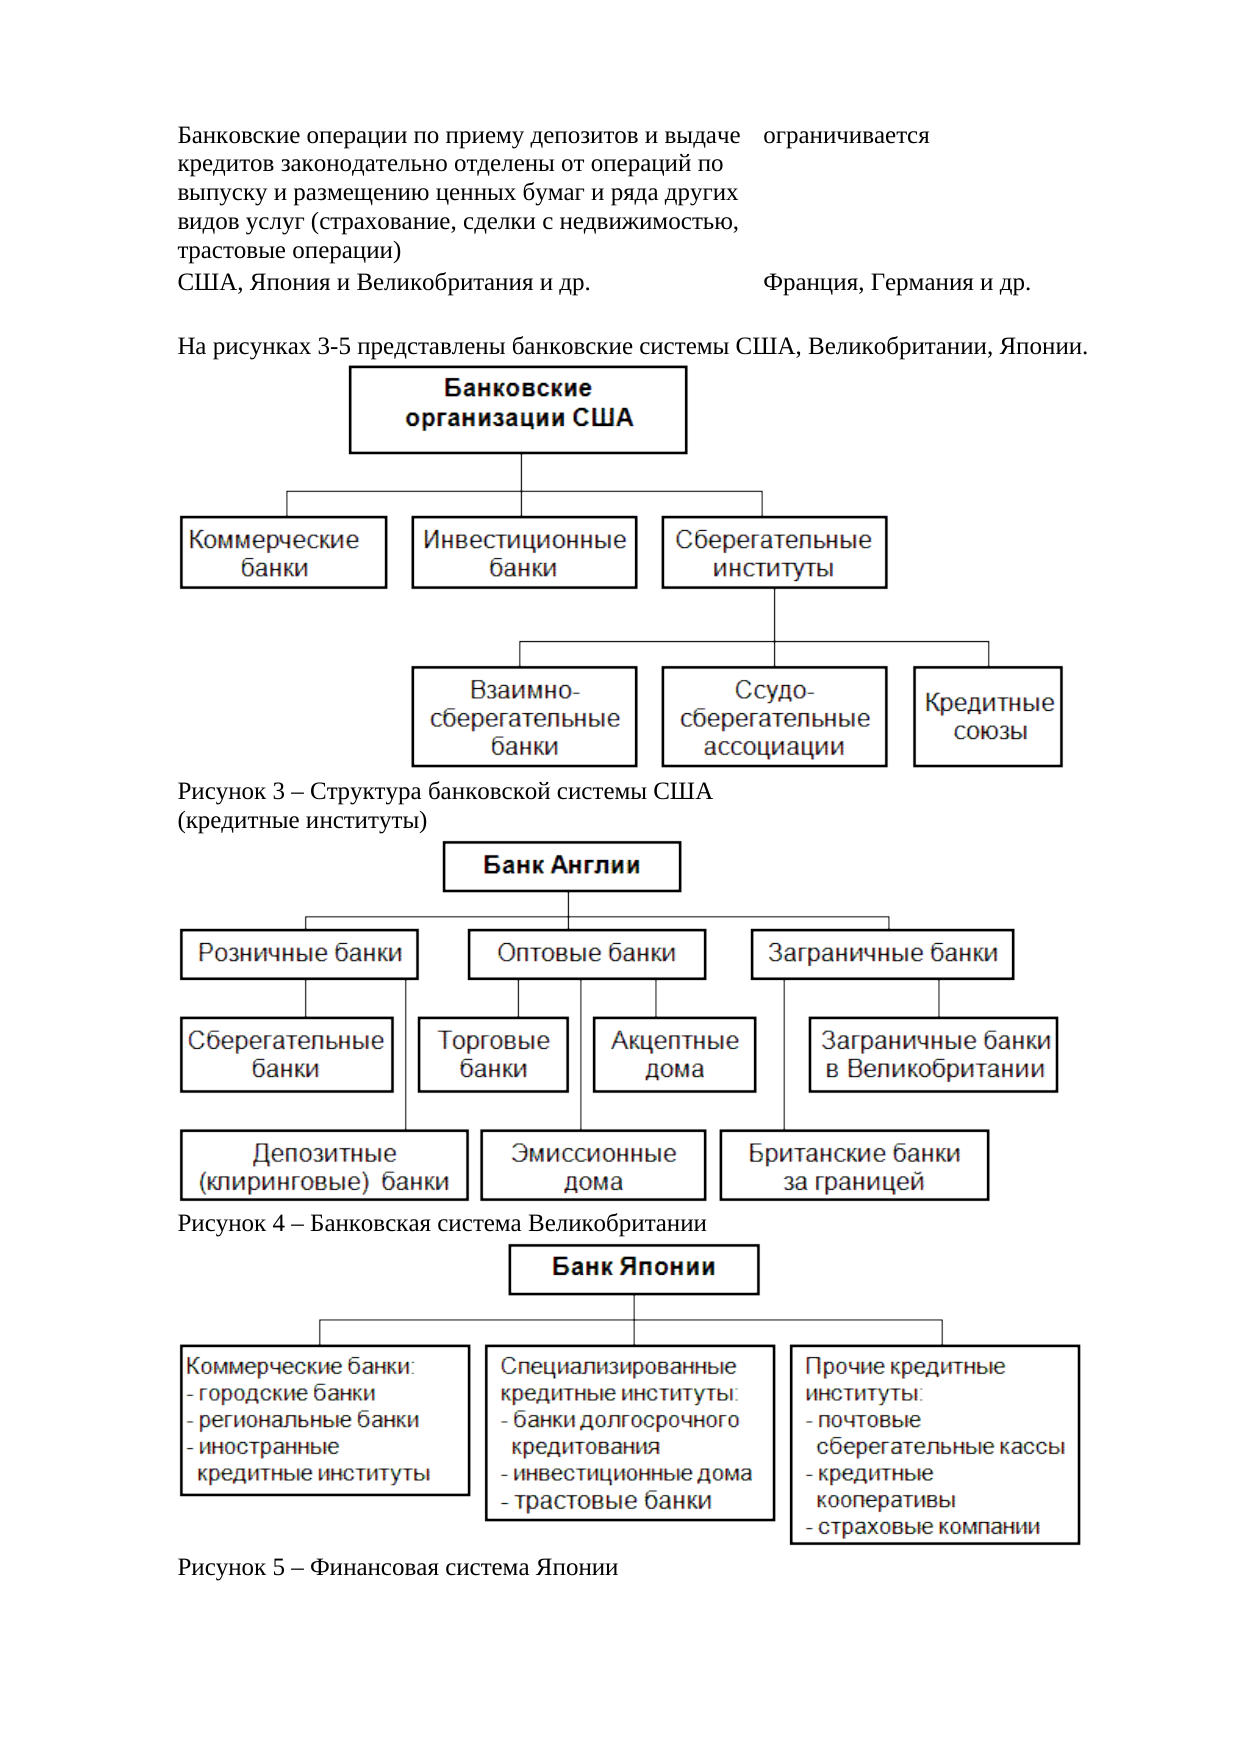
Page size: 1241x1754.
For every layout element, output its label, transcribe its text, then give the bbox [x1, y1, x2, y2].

picture [177, 838, 1062, 1203]
picture [177, 364, 1068, 771]
table_cell Франция, Германия и др. [762, 265, 1150, 297]
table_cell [762, 118, 1150, 265]
text На рисунках 3-5 представлены банковские системы США, Великобритании, Японии. [177, 331, 1152, 359]
picture [177, 1241, 1084, 1547]
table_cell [176, 118, 762, 265]
table_cell США, Япония и Великобритания и др. [176, 265, 762, 297]
